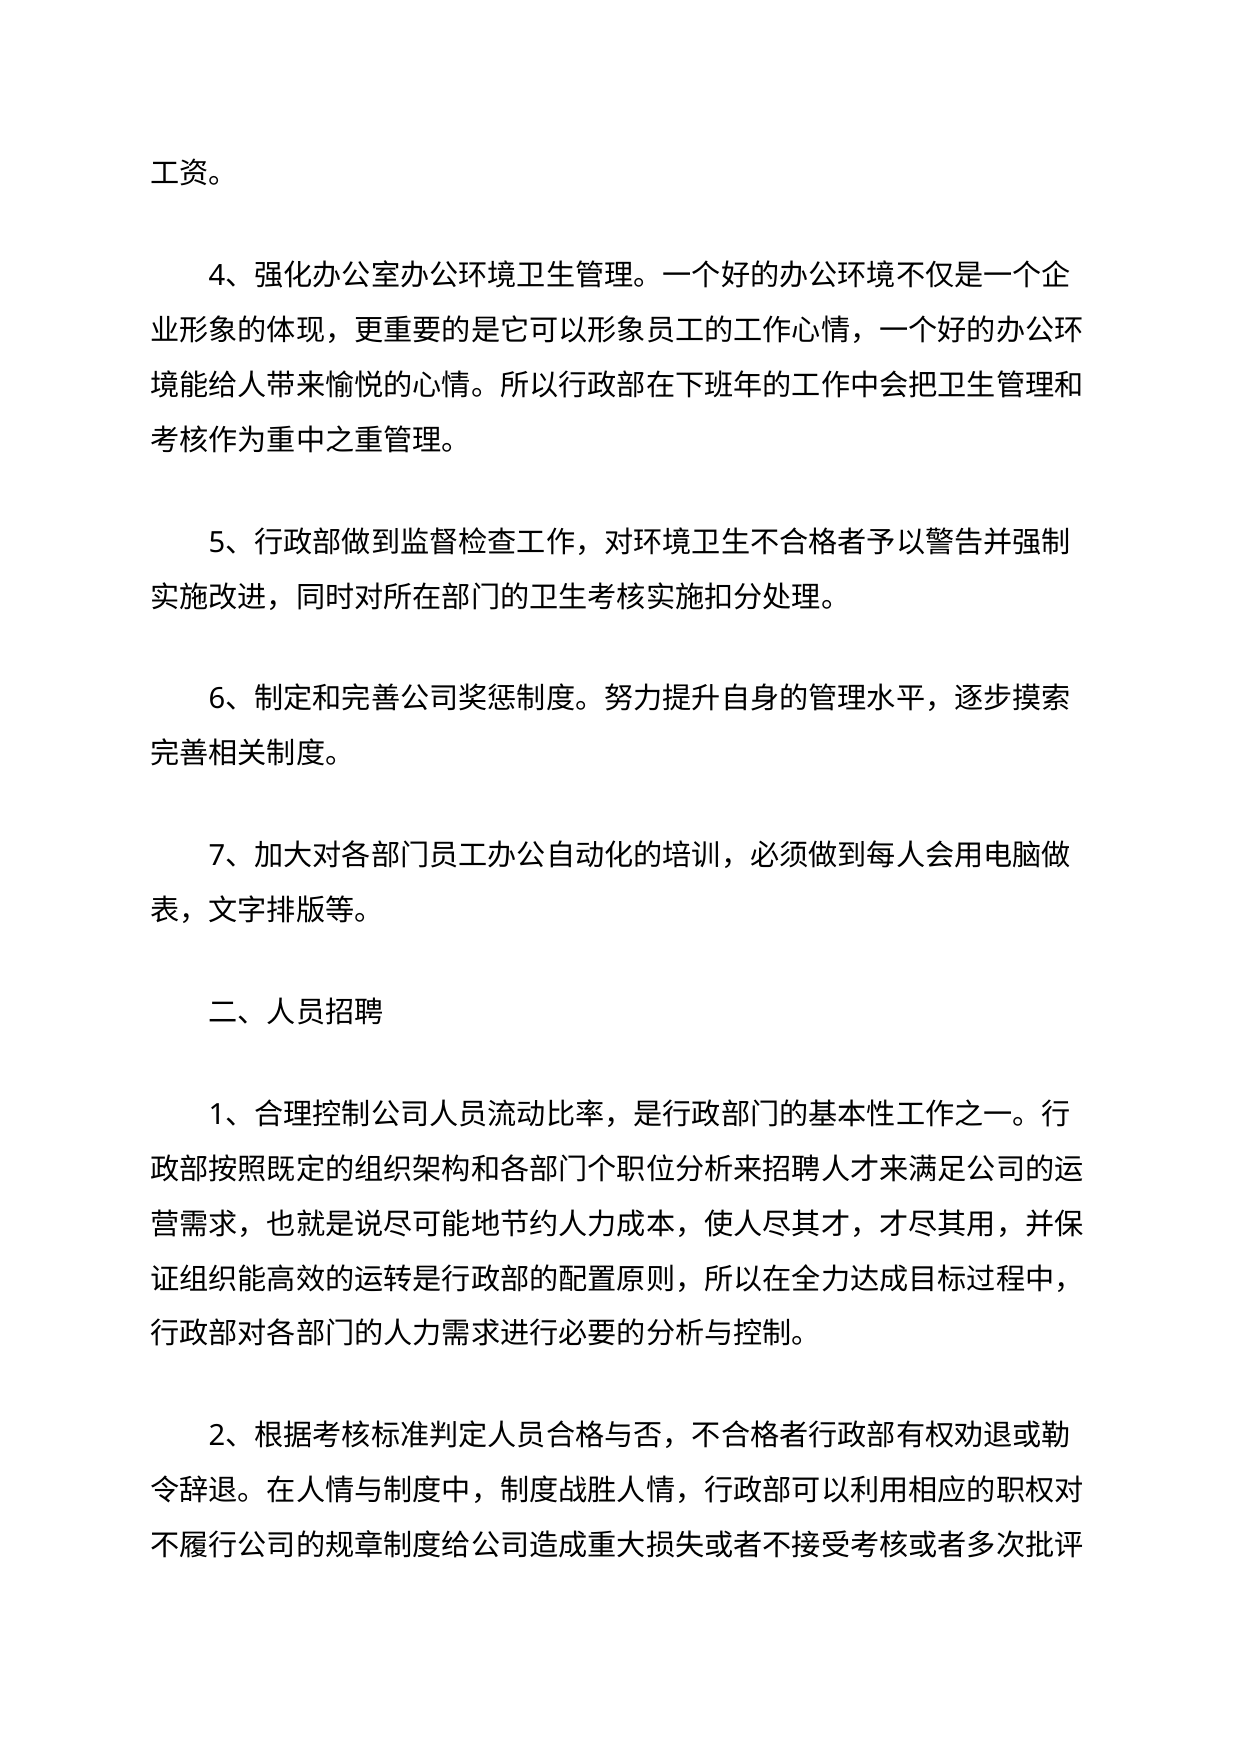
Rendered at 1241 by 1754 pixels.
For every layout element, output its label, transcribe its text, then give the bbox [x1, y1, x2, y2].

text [150, 150, 1090, 192]
text 5、行政部做到监督检查工作，对环境卫生不合格者予以警告并强制实施改进，同时对所在部门的卫生考核实施扣分处理。 [150, 518, 1090, 616]
text 1、合理控制公司人员流动比率，是行政部门的基本性工作之一。行政部按照既定的组织架构和各部门个职位分析来招聘人才来满足公司的运营需求，也就是说尽可能地节约人力成本，使人尽其才，才尽其用，并保证组织能高效的运转是行政部的配置原则，所以在全力达成目标过程中，行政部对各部门的人力需求进行必要的分析与控制。 [150, 1090, 1090, 1352]
text 二、人员招聘 [150, 989, 1090, 1031]
text 7、加大对各部门员工办公自动化的培训，必须做到每人会用电脑做表，文字排版等。 [150, 832, 1090, 929]
text 6、制定和完善公司奖惩制度。努力提升自身的管理水平，逐步摸索完善相关制度。 [150, 675, 1090, 772]
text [150, 1412, 1090, 1564]
text 4、强化办公室办公环境卫生管理。一个好的办公环境不仅是一个企业形象的体现，更重要的是它可以形象员工的工作心情，一个好的办公环境能给人带来愉悦的心情。所以行政部在下班年的工作中会把卫生管理和考核作为重中之重管理。 [150, 252, 1090, 459]
